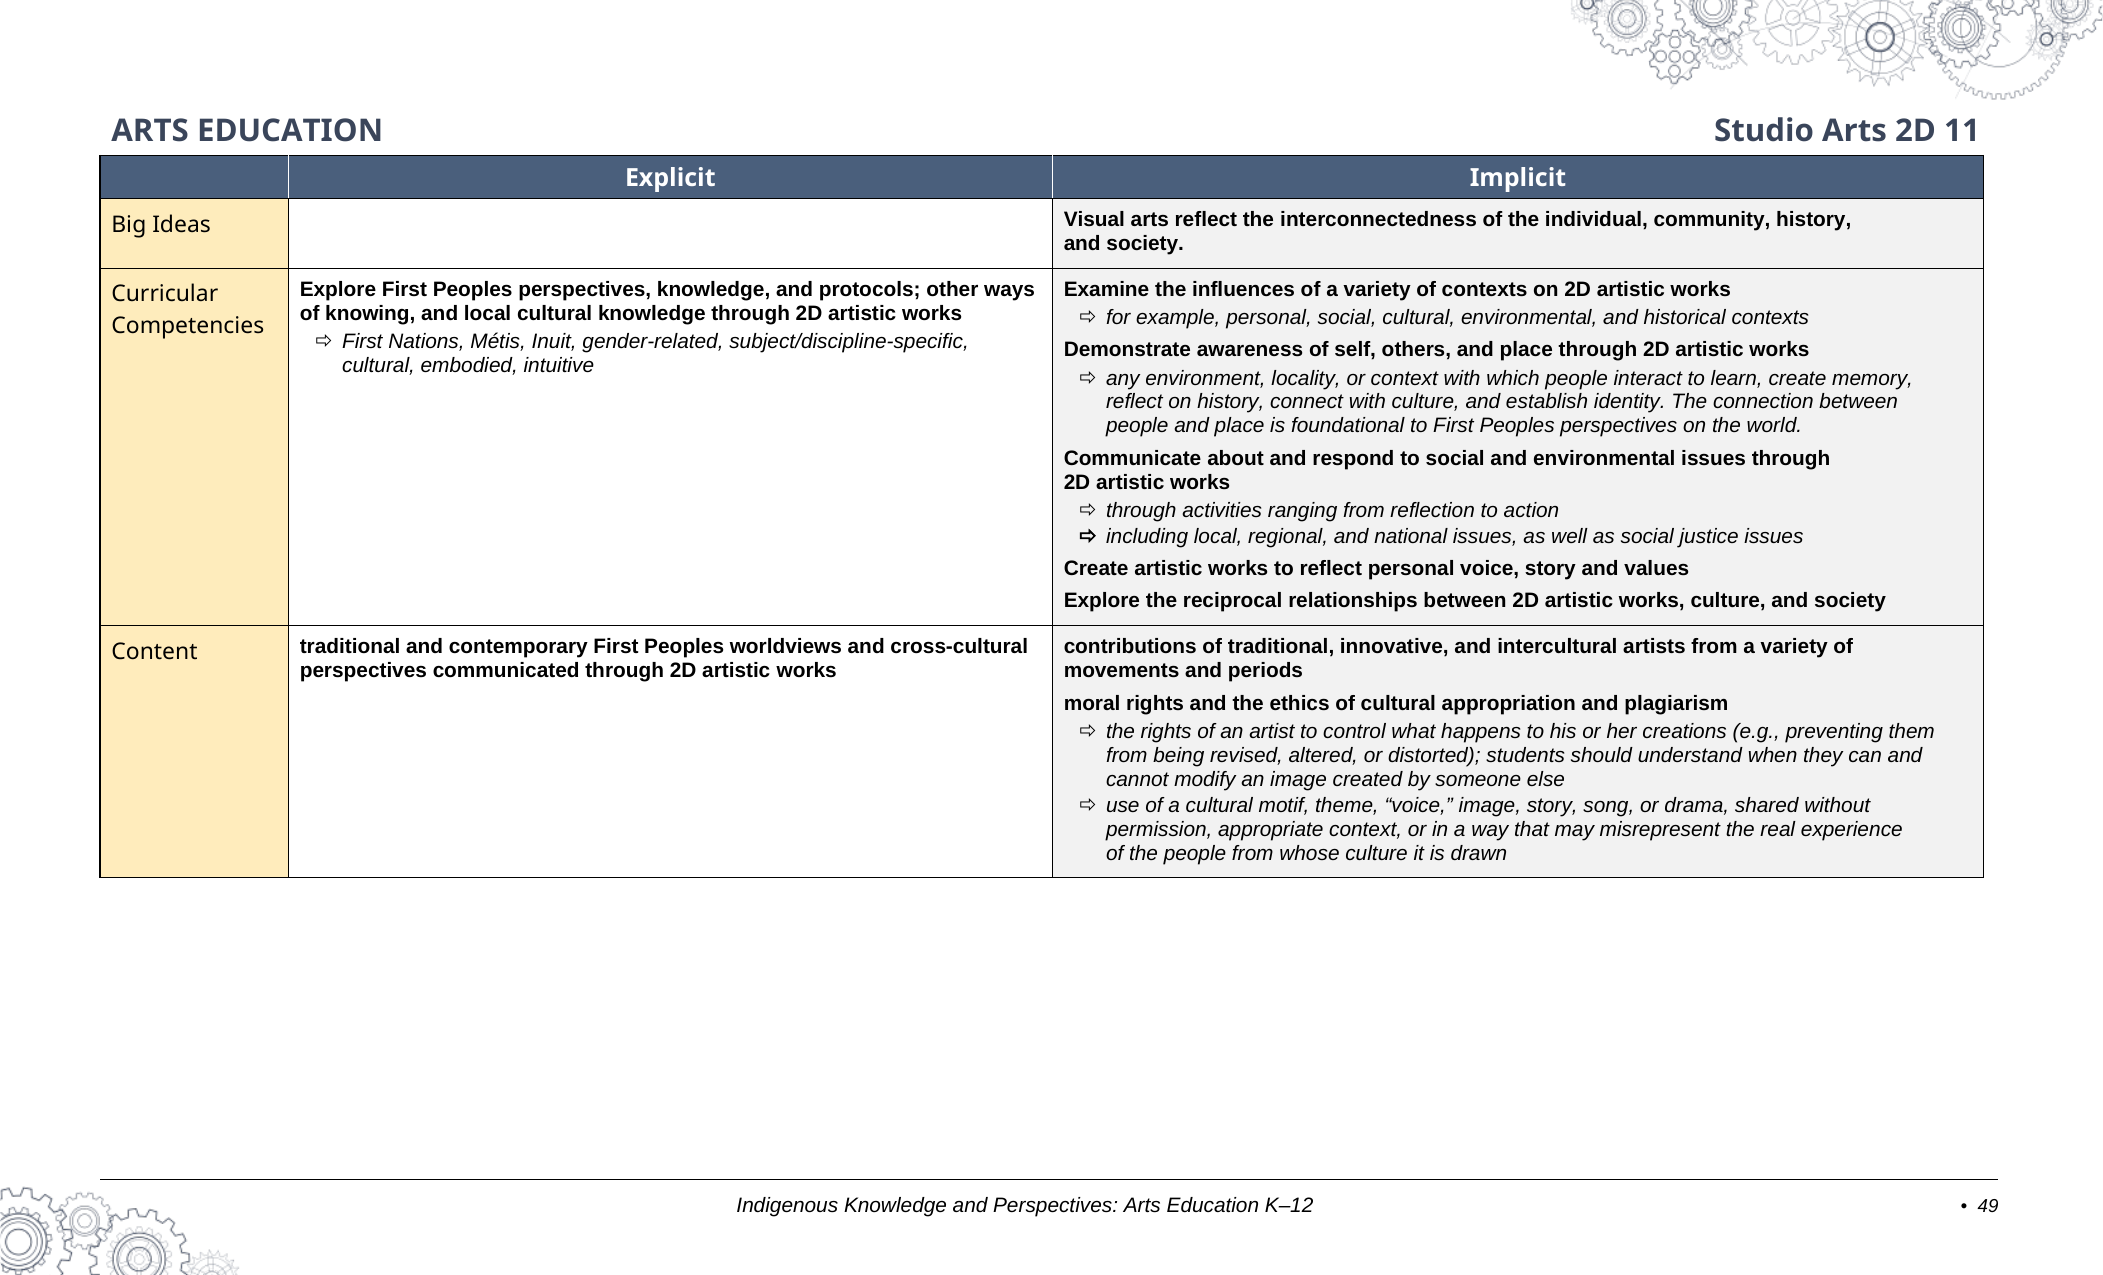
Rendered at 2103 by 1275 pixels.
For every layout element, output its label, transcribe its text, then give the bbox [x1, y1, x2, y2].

table_cell Explicit [289, 156, 1052, 198]
table_cell traditional and contemporary First Peoples worldviews and cross-cultural perspectives communicated through 2D artistic works [289, 626, 1052, 877]
table_cell [289, 199, 1052, 268]
table_cell Big Ideas [101, 199, 288, 268]
table_cell contributions of traditional, innovative, and intercultural artists from a variety of movements and periods moral rights and the ethics of cultural appropriation and plagiarism the rights of an artist to control what happens to his or her creations (e.g., preventing them from being revised, altered, or distorted); students should understand when they can and cannot modify an image created by someone else use of a cultural motif, theme, “voice,” image, story, song, or drama, shared without permission, appropriate context, or in a way that may misrepresent the real experience of the people from whose culture it is drawn [1053, 626, 1983, 877]
table_cell Explore First Peoples perspectives, knowledge, and protocols; other ways of knowing, and local cultural knowledge through 2D artistic works First Nations, Métis, Inuit, gender-related, subject/discipline-specific, cultural, embodied, intuitive [289, 269, 1052, 625]
table_cell Content [101, 626, 288, 877]
table_cell Visual arts reflect the interconnectedness of the individual, community, history, and society. [1053, 199, 1983, 268]
table_cell [101, 156, 288, 198]
table_cell Implicit [1053, 156, 1983, 198]
table_header ARTS EDUCATION Studio Arts 2D 11 [100, 104, 1983, 155]
table_cell Examine the influences of a variety of contexts on 2D artistic works for example, personal, social, cultural, environmental, and historical contexts Demonstrate awareness of self, others, and place through 2D artistic works any environment, locality, or context with which people interact to learn, create memory, reflect on history, connect with culture, and establish identity. The connection between people and place is foundational to First Peoples perspectives on the world. Communicate about and respond to social and environmental issues through 2D artistic works through activities ranging from reflection to action including local, regional, and national issues, as well as social justice issues Create artistic works to reflect personal voice, story and values Explore the reciprocal relationships between 2D artistic works, culture, and society [1053, 269, 1983, 625]
table_cell Curricular Competencies [101, 269, 288, 625]
